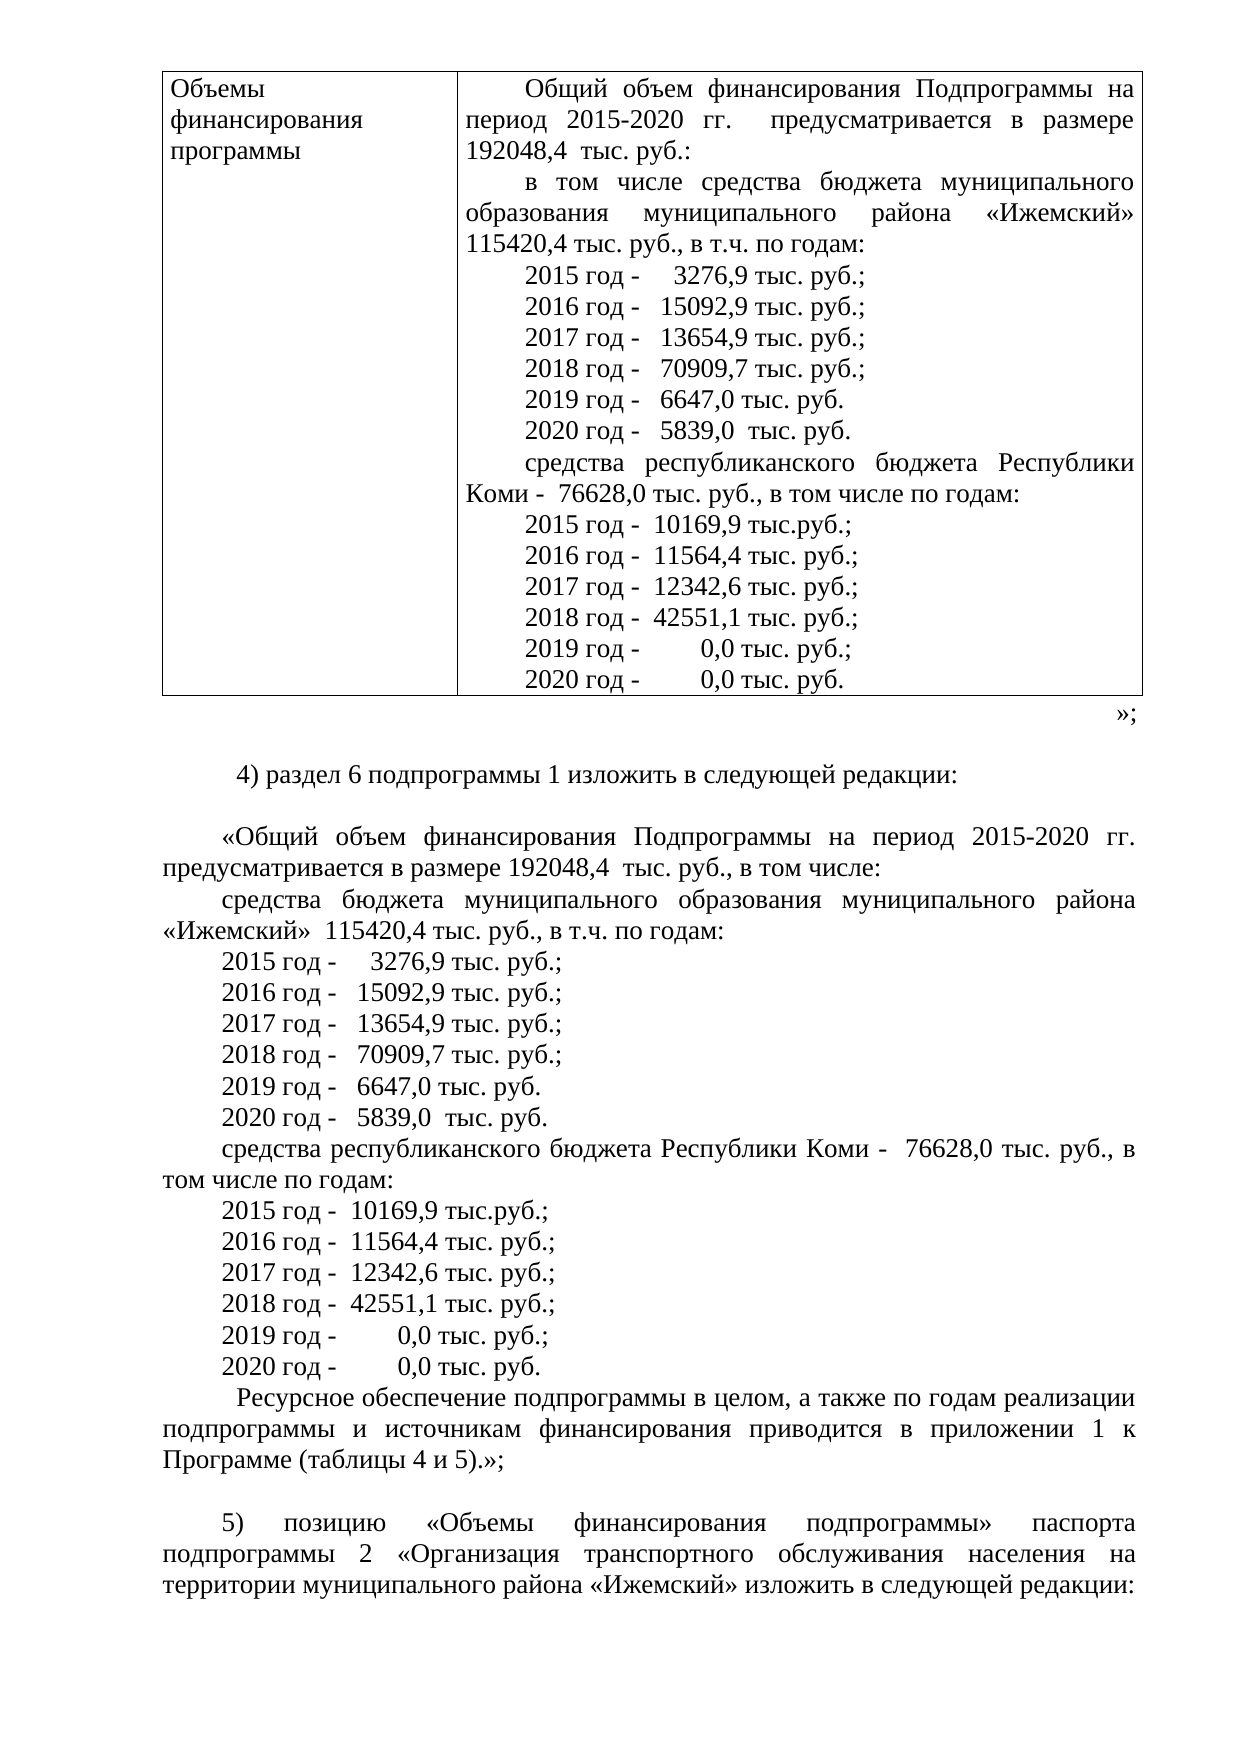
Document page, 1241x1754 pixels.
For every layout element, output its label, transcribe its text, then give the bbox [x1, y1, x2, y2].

text »; [236, 696, 1137, 727]
text 2017 год - 12342,6 тыс. руб.; [162, 1256, 1137, 1288]
text 2019 год - 0,0 тыс. руб.; [162, 1319, 1137, 1350]
text 2016 год - 11564,4 тыс. руб.; [162, 1225, 1137, 1256]
text средства бюджета муниципального образования муниципального района «Ижемский» 115420,4 тыс. руб., в т.ч. по годам: [162, 883, 1137, 945]
text 2018 год - 42551,1 тыс. руб.; [162, 1288, 1137, 1319]
text 2015 год - 3276,9 тыс. руб.; [162, 945, 1137, 976]
text Ресурсное обеспечение подпрограммы в целом, а также по годам реализации подпрограммы и источникам финансирования приводится в приложении 1 к Программе (таблицы 4 и 5).»; [162, 1381, 1137, 1474]
text 2020 год - 0,0 тыс. руб. [162, 1350, 1137, 1381]
text 2019 год - 6647,0 тыс. руб. [162, 1069, 1137, 1101]
text 2020 год - 5839,0 тыс. руб. [162, 1101, 1137, 1132]
text 2018 год - 70909,7 тыс. руб.; [162, 1038, 1137, 1069]
text 5) позицию «Объемы финансирования подпрограммы» паспорта подпрограммы 2 «Организация транспортного обслуживания населения на территории муниципального района «Ижемский» изложить в следующей редакции: [162, 1506, 1137, 1599]
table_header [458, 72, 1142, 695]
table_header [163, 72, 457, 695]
text 2015 год - 10169,9 тыс.руб.; [162, 1194, 1137, 1225]
text 4) раздел 6 подпрограммы 1 изложить в следующей редакции: [236, 758, 1137, 789]
text средства республиканского бюджета Республики Коми - 76628,0 тыс. руб., в том числе по годам: [162, 1132, 1137, 1194]
text 2016 год - 15092,9 тыс. руб.; [162, 976, 1137, 1007]
text 2017 год - 13654,9 тыс. руб.; [162, 1007, 1137, 1038]
text «Общий объем финансирования Подпрограммы на период 2015-2020 гг. предусматривается в размере 192048,4 тыс. руб., в том числе: [162, 820, 1137, 883]
